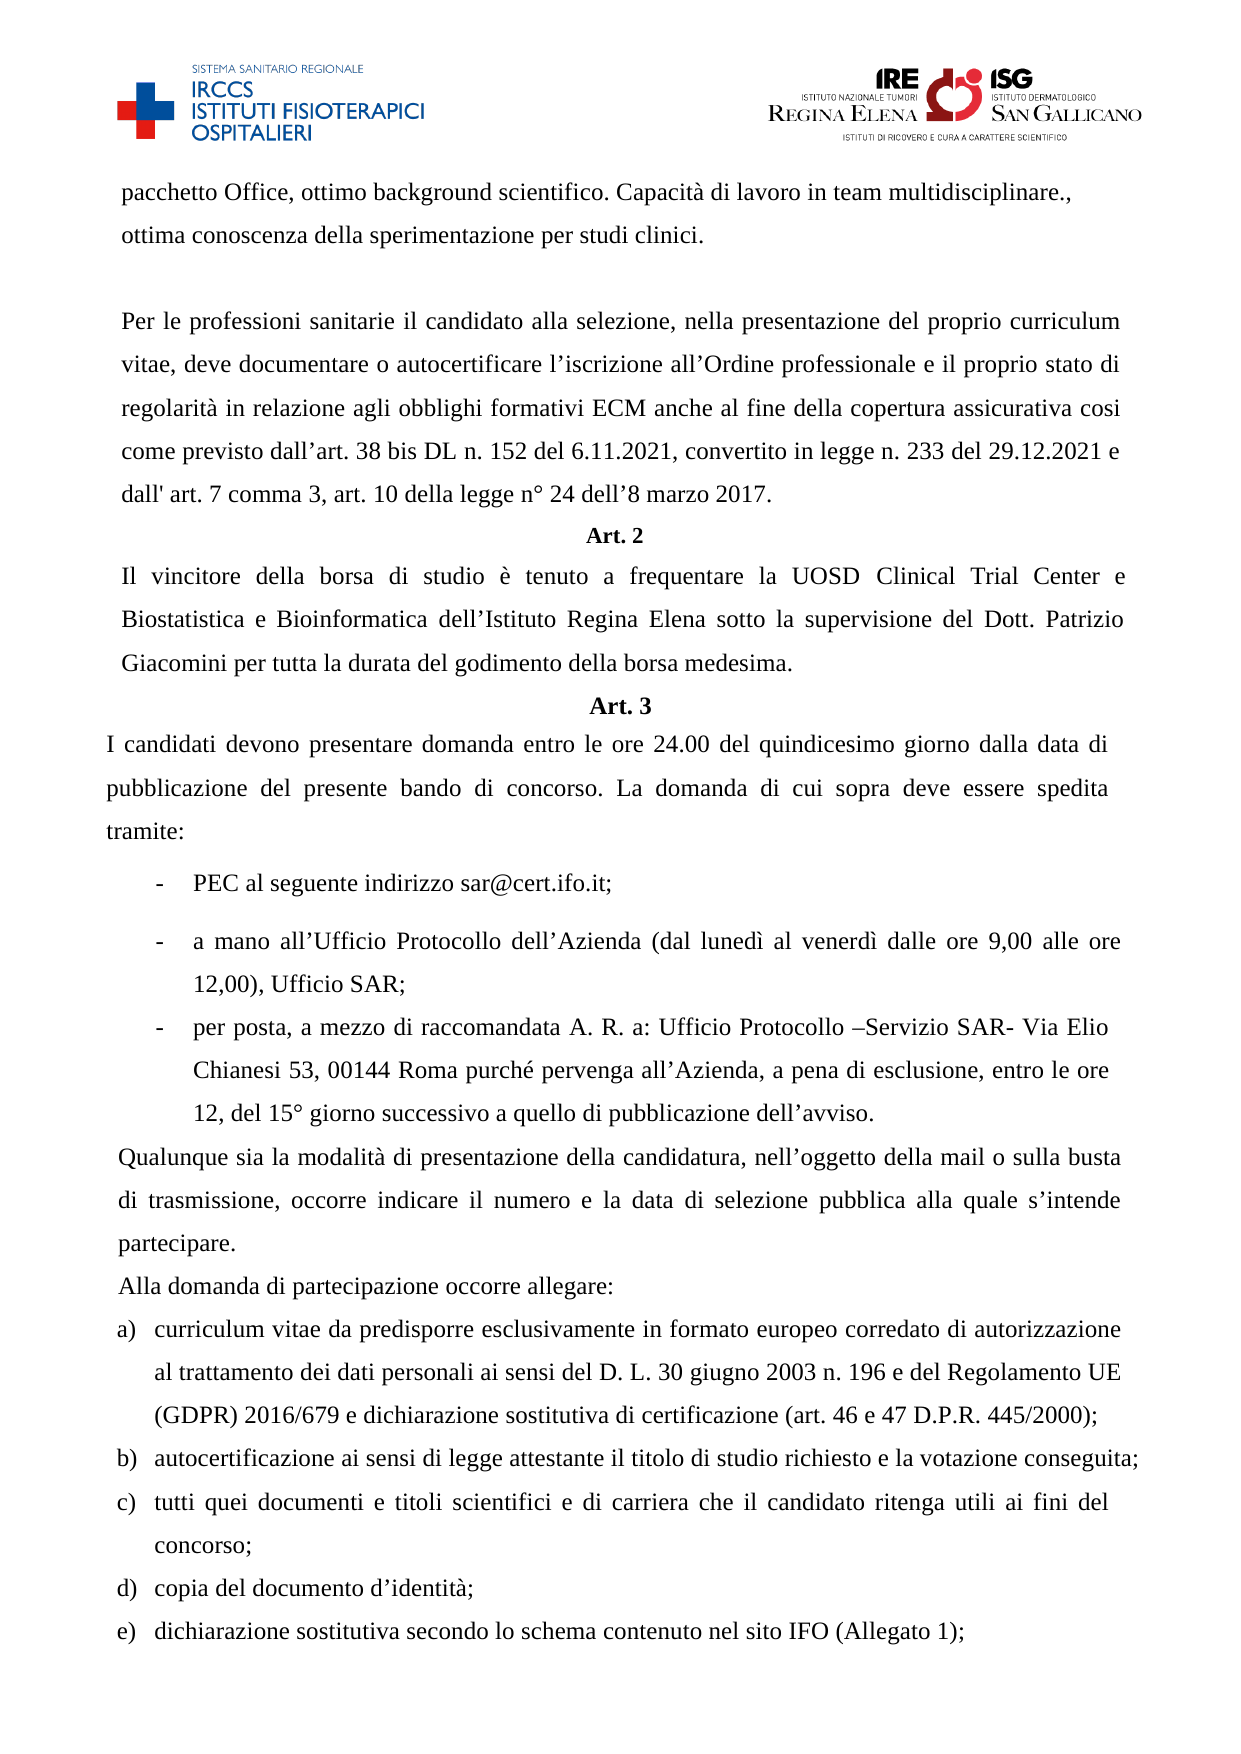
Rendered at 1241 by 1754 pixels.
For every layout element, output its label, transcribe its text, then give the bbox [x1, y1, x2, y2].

list per posta, a mezzo di raccomandata A. R. a: Ufficio Protocollo –Servizio SAR- Via Elio Chianesi 53, 00144 Roma purché pervenga all’Azienda, a pena di esclusione, entro le ore 12, del 15° giorno successivo a quello di pubblicazione dell’avviso. [155, 1012, 1111, 1127]
subtitle Art. 3 [118, 691, 1123, 720]
list a mano all’Ufficio Protocollo dell’Azienda (dal lunedì al venerdì dalle ore 9,00 alle ore 12,00), Ufficio SAR; [155, 926, 1123, 998]
text Il vincitore della borsa di studio è tenuto a frequentare la UOSD Clinical Trial Center e Biostatistica e Bioinformatica dell’Istituto Regina Elena sotto la supervisione del Dott. Patrizio Giacomini per tutta la durata del godimento della borsa medesima. [121, 561, 1126, 676]
text Art. 2 [106, 522, 1123, 548]
text I candidati devono presentare domanda entro le ore 24.00 del quindicesimo giorno dalla data di pubblicazione del presente bando di concorso. La domanda di cui sopra deve essere spedita tramite: [106, 729, 1111, 844]
list tutti quei documenti e titoli scientifici e di carriera che il candidato ritenga utili ai fini del concorso; [117, 1487, 1111, 1558]
text Alla domanda di partecipazione occorre allegare: [118, 1271, 1217, 1300]
picture [725, 41, 1193, 163]
list autocertificazione ai sensi di legge attestante il titolo di studio richiesto e la votazione conseguita; [117, 1443, 1217, 1472]
picture [106, 52, 435, 148]
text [121, 114, 1126, 249]
text Per le professioni sanitarie il candidato alla selezione, nella presentazione del proprio curriculum vitae, deve documentare o autocertificare l’iscrizione all’Ordine professionale e il proprio stato di regolarità in relazione agli obblighi formativi ECM anche al fine della copertura assicurativa cosi come previsto dall’art. 38 bis DL n. 152 del 6.11.2021, convertito in legge n. 233 del 29.12.2021 e dall' art. 7 comma 3, art. 10 della legge n° 24 dell’8 marzo 2017. [121, 306, 1123, 508]
list curriculum vitae da predisporre esclusivamente in formato europeo corredato di autorizzazione al trattamento dei dati personali ai sensi del D. L. 30 giugno 2003 n. 196 e del Regolamento UE (GDPR) 2016/679 e dichiarazione sostitutiva di certificazione (art. 46 e 47 D.P.R. 445/2000); [117, 1314, 1123, 1429]
list copia del documento d’identità; [117, 1573, 1217, 1602]
list PEC al seguente indirizzo sar@cert.ifo.it; [155, 868, 1111, 897]
text Qualunque sia la modalità di presentazione della candidatura, nell’oggetto della mail o sulla busta di trasmissione, occorre indicare il numero e la data di selezione pubblica alla quale s’intende partecipare. [118, 1142, 1123, 1257]
list dichiarazione sostitutiva secondo lo schema contenuto nel sito IFO (Allegato 1); [117, 1616, 1217, 1645]
